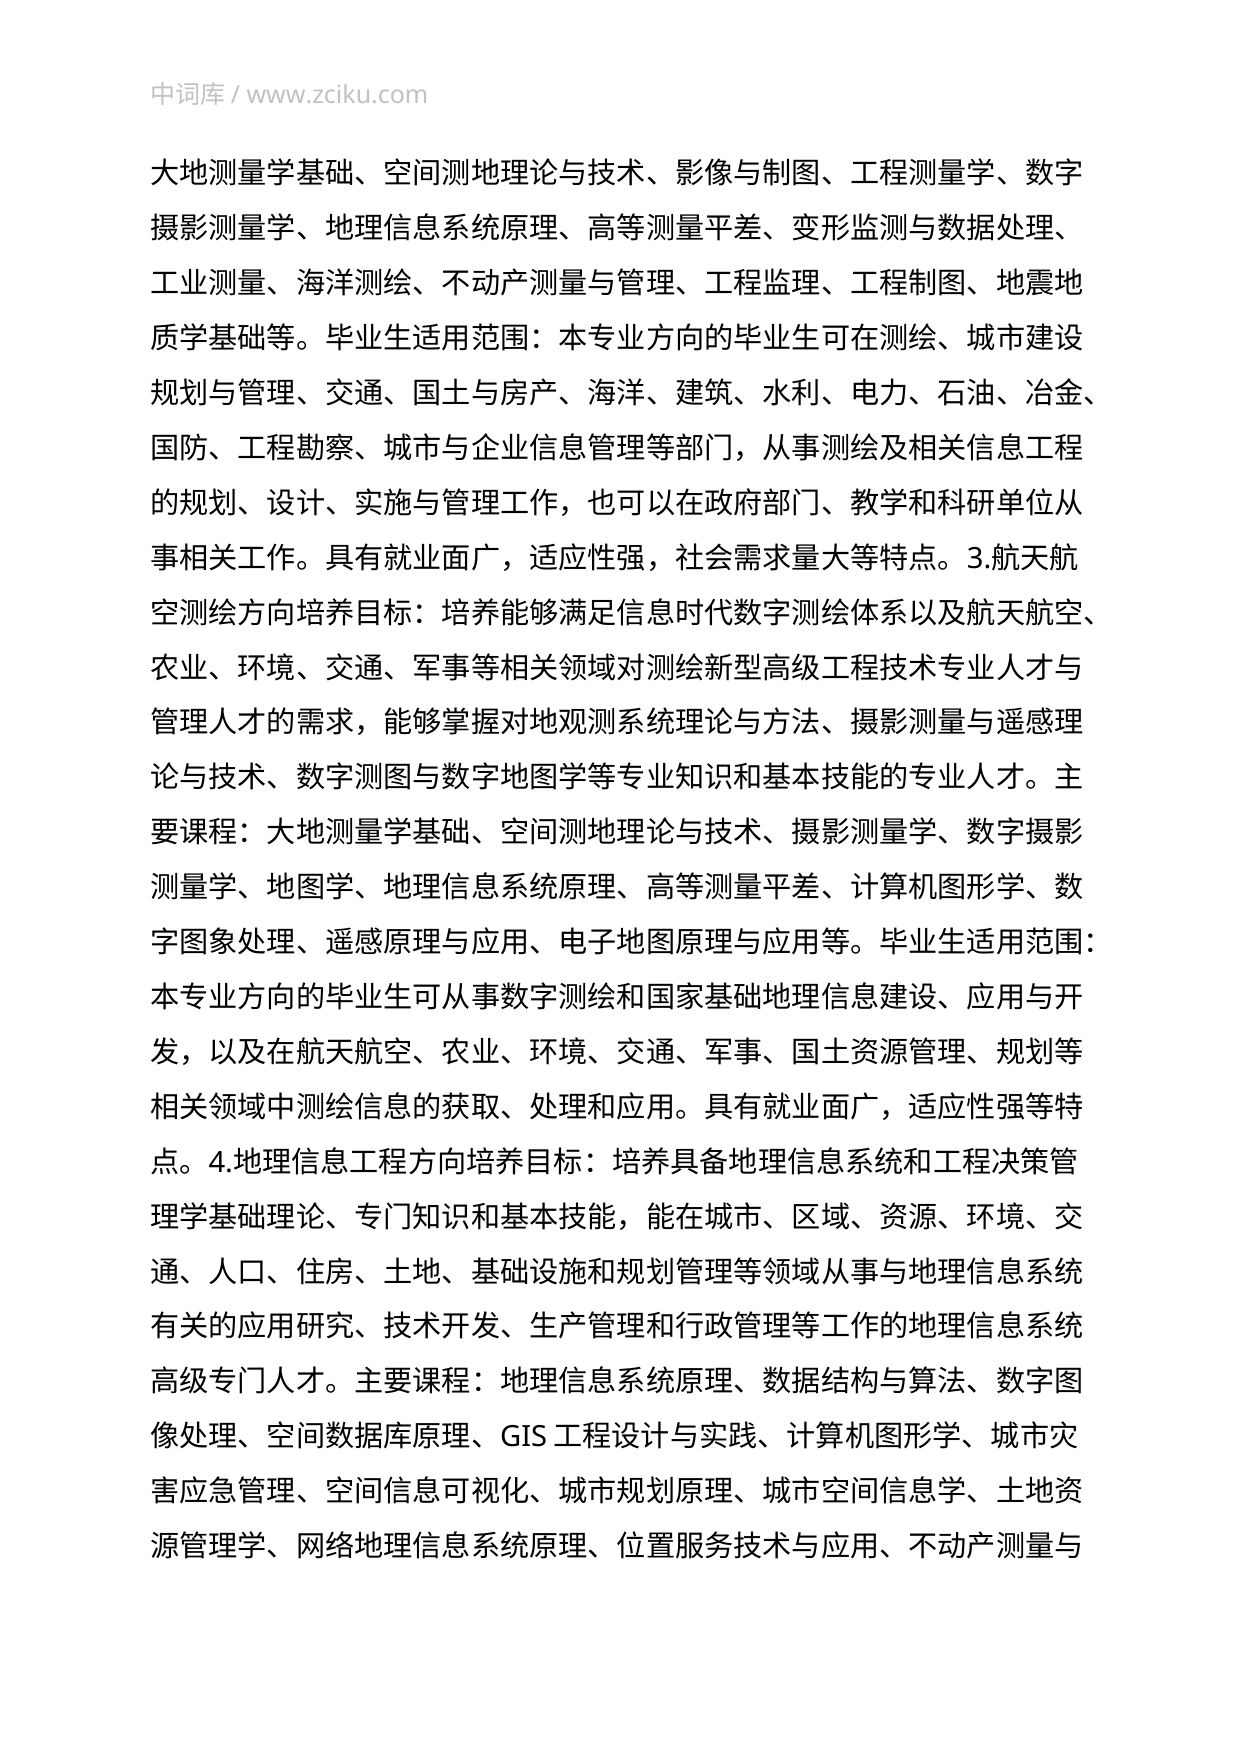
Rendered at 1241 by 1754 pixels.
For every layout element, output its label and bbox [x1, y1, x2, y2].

text [150, 150, 1090, 1565]
